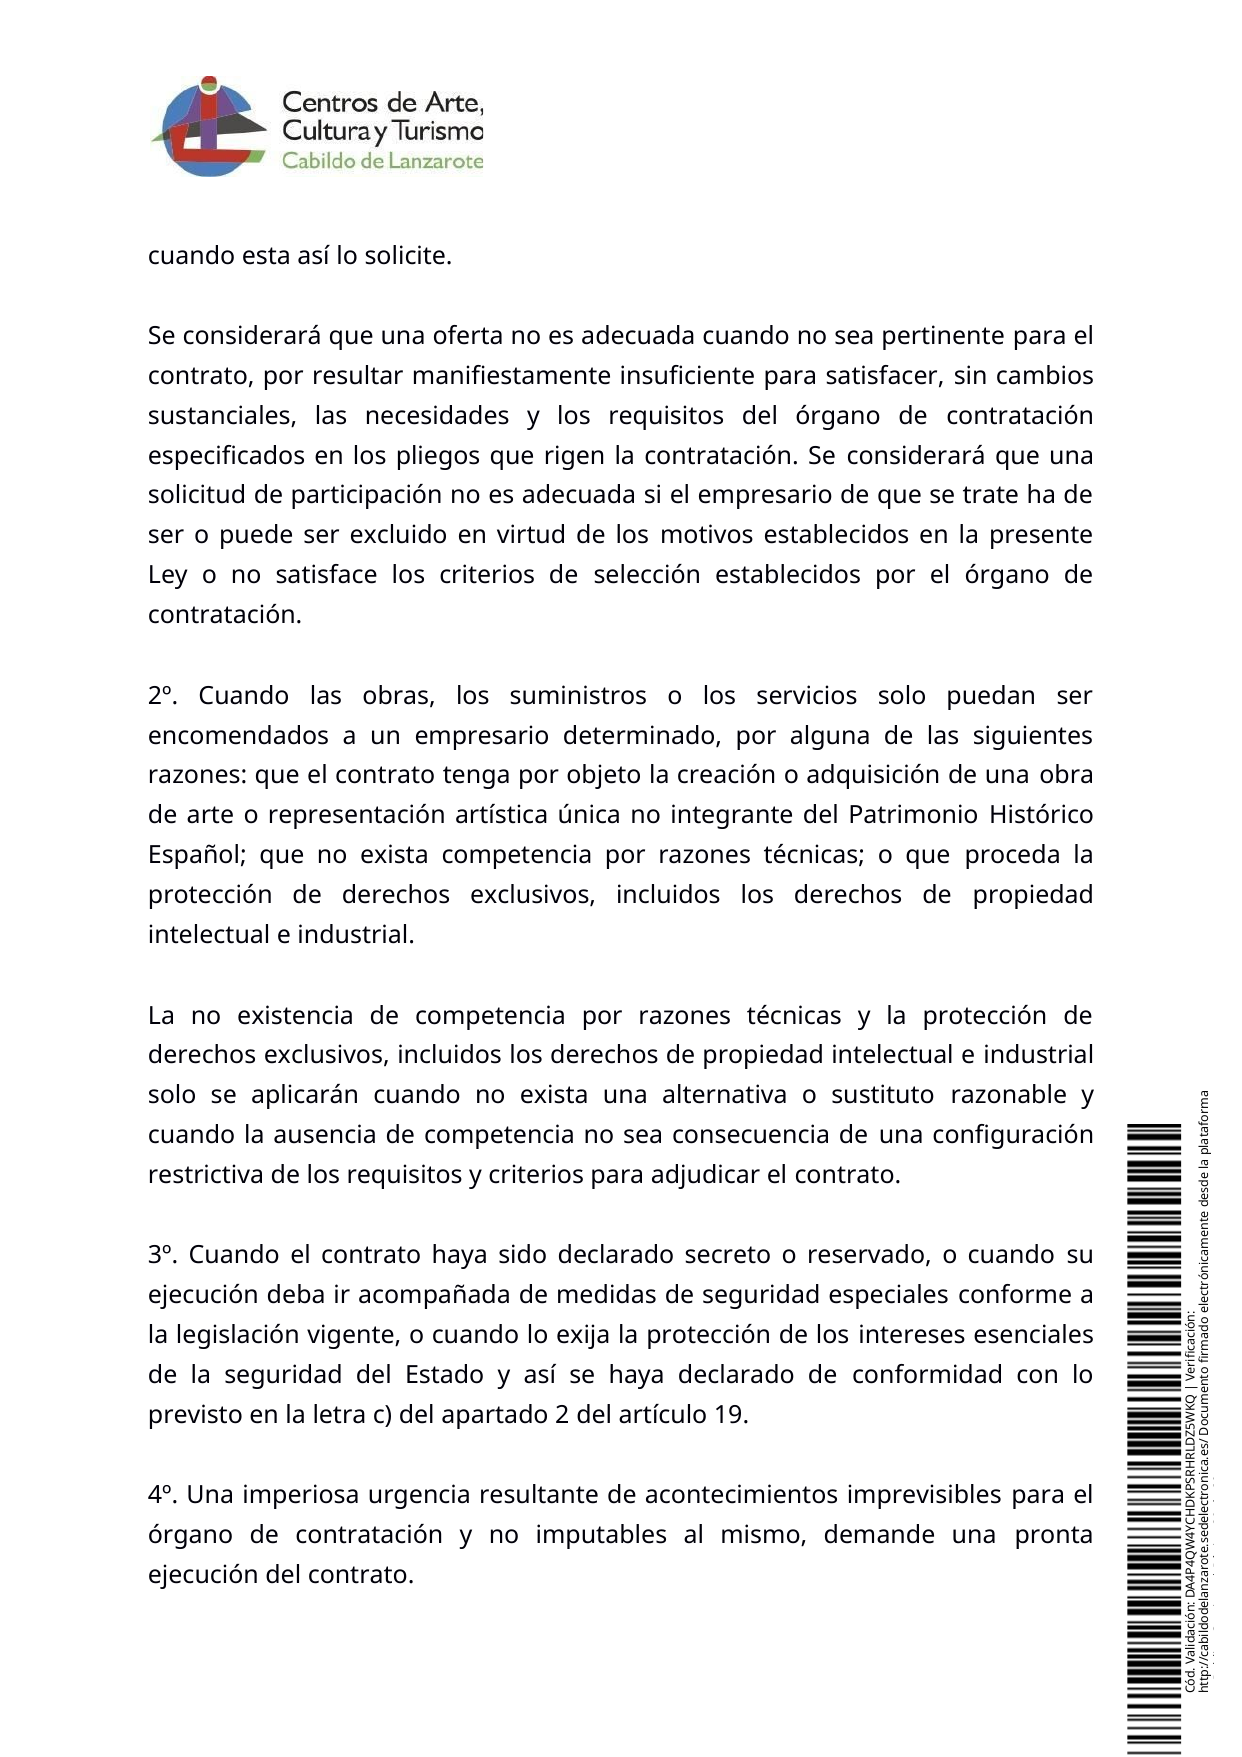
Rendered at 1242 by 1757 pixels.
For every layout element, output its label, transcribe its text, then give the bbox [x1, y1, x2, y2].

text 3º. Cuando el contrato haya sido declarado secreto o reservado, o cuando su ejecución deba ir acompañada de medidas de seguridad especiales conforme a la legislación vigente, o cuando lo exija la protección de los intereses esenciales de la seguridad del Estado y así se haya declarado de conformidad con lo previsto en la letra c) del apartado 2 del artículo 19. [148, 1237, 1094, 1430]
picture [150, 76, 484, 177]
text La no existencia de competencia por razones técnicas y la protección de derechos exclusivos, incluidos los derechos de propiedad intelectual e industrial solo se aplicarán cuando no exista una alternativa o sustituto razonable y cuando la ausencia de competencia no sea consecuencia de una configuración restrictiva de los requisitos y criterios para adjudicar el contrato. [148, 997, 1094, 1191]
text 4º. Una imperiosa urgencia resultante de acontecimientos imprevisibles para el órgano de contratación y no imputables al mismo, demande una pronta ejecución del contrato. [148, 1477, 1094, 1591]
text 2º. Cuando las obras, los suministros o los servicios solo puedan ser encomendados a un empresario determinado, por alguna de las siguientes razones: que el contrato tenga por objeto la creación o adquisición de una obra de arte o representación artística única no integrante del Patrimonio Histórico Español; que no exista competencia por razones técnicas; o que proceda la protección de derechos exclusivos, incluidos los derechos de propiedad intelectual e industrial. [148, 678, 1094, 950]
text Se considerará que una oferta no es adecuada cuando no sea pertinente para el contrato, por resultar manifiestamente insuficiente para satisfacer, sin cambios sustanciales, las necesidades y los requisitos del órgano de contratación especificados en los pliegos que rigen la contratación. Se considerará que una solicitud de participación no es adecuada si el empresario de que se trate ha de ser o puede ser excluido en virtud de los motivos establecidos en la presente Ley o no satisface los criterios de selección establecidos por el órgano de contratación. [148, 318, 1094, 631]
text cuando esta así lo solicite. [148, 237, 1192, 271]
picture [1127, 1124, 1182, 1757]
